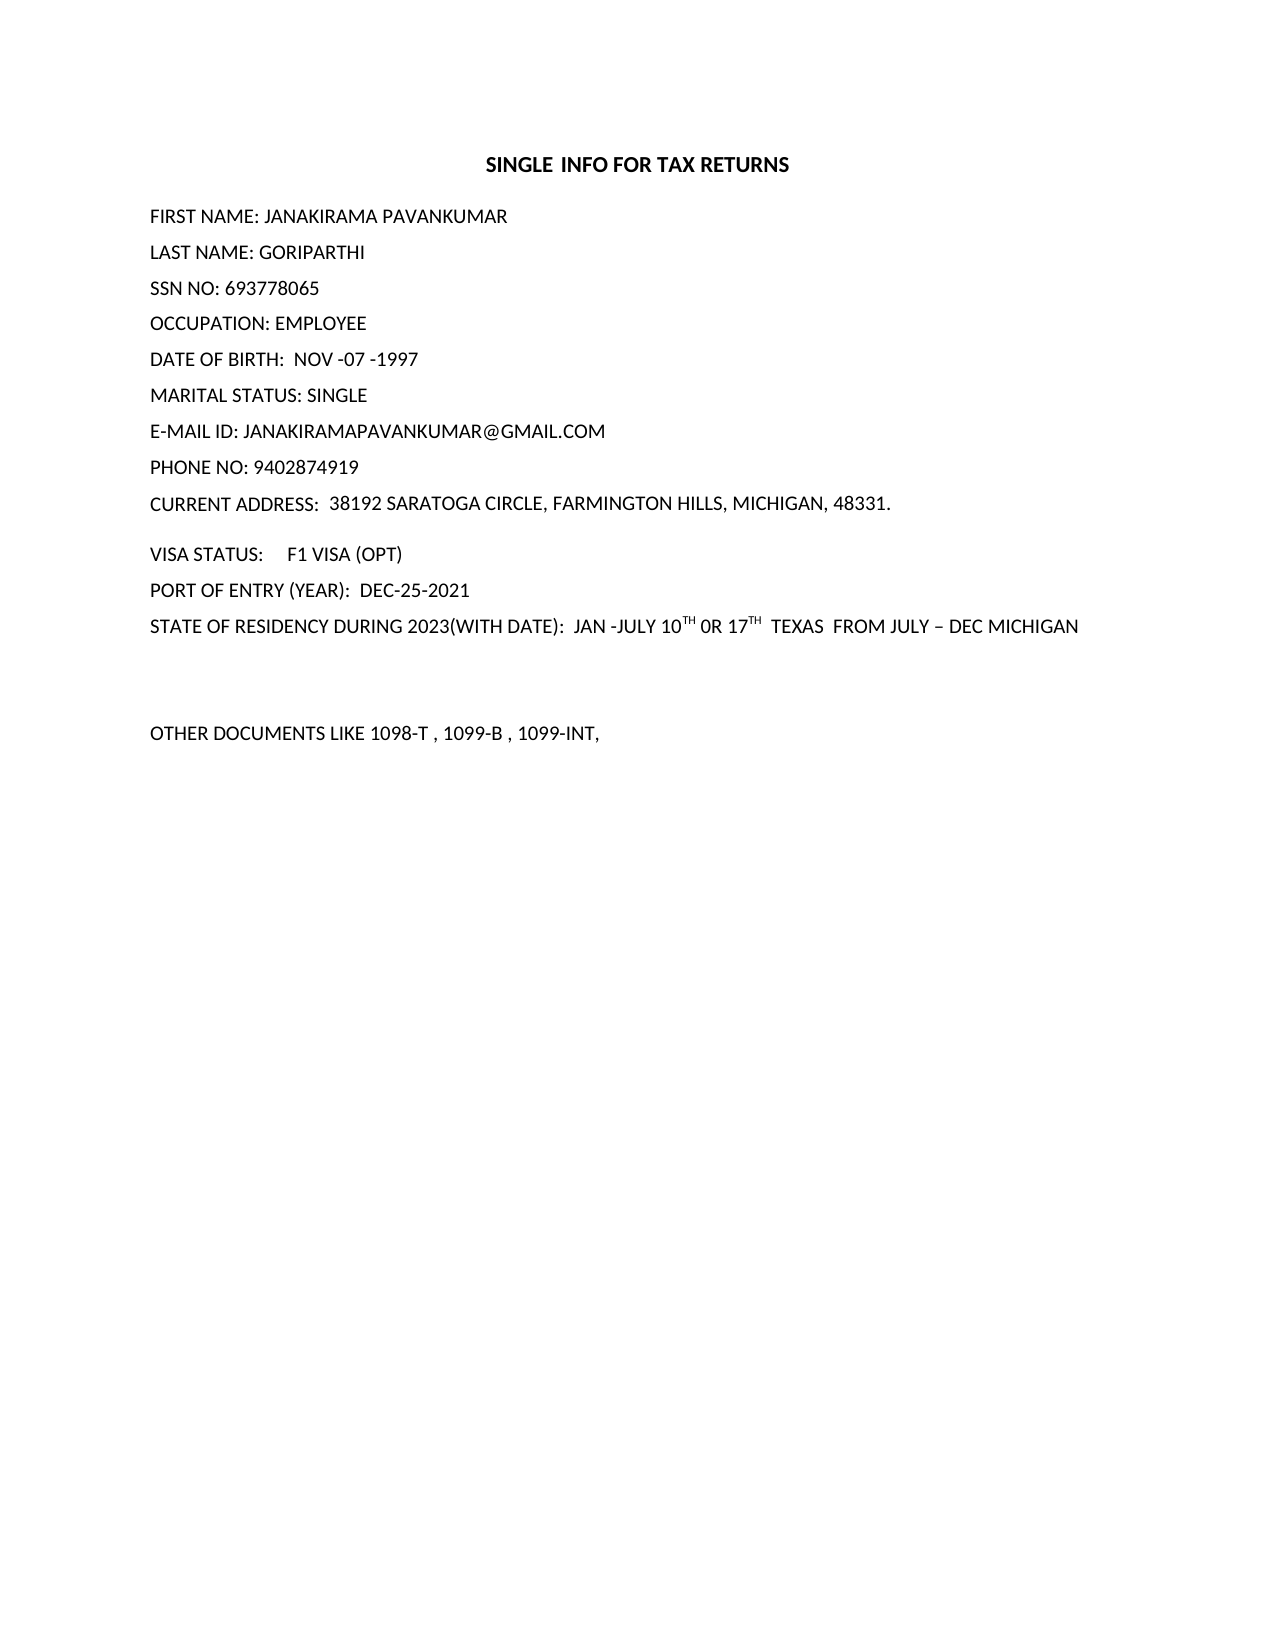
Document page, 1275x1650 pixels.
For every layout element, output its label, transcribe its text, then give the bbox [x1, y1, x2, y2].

text CURRENT ADDRESS: 38192 SARATOGA CIRCLE, FARMINGTON HILLS, MICHIGAN, 48331. [150, 490, 1131, 516]
text PHONE NO: 9402874919 [150, 454, 1125, 479]
text OCCUPATION: EMPLOYEE [150, 311, 1125, 336]
text FIRST NAME: JANAKIRAMA PAVANKUMAR [150, 203, 1125, 228]
text SINGLE INFO FOR TAX RETURNS [150, 150, 1125, 178]
text VISA STATUS: F1 VISA (OPT) [150, 541, 1125, 567]
text LAST NAME: GORIPARTHI [150, 239, 1125, 264]
text MARITAL STATUS: SINGLE [150, 382, 1125, 408]
text STATE OF RESIDENCY DURING 2023(WITH DATE): JAN -JULY 10TH 0R 17TH TEXAS FROM JULY – DEC MICHIGAN [150, 613, 1125, 638]
text OTHER DOCUMENTS LIKE 1098-T , 1099-B , 1099-INT, [150, 720, 1125, 746]
text SSN NO: 693778065 [150, 275, 1125, 300]
text PORT OF ENTRY (YEAR): DEC-25-2021 [150, 577, 1125, 602]
text E-MAIL ID: JANAKIRAMAPAVANKUMAR@GMAIL.COM [150, 418, 1125, 443]
text DATE OF BIRTH: NOV -07 -1997 [150, 346, 1125, 372]
